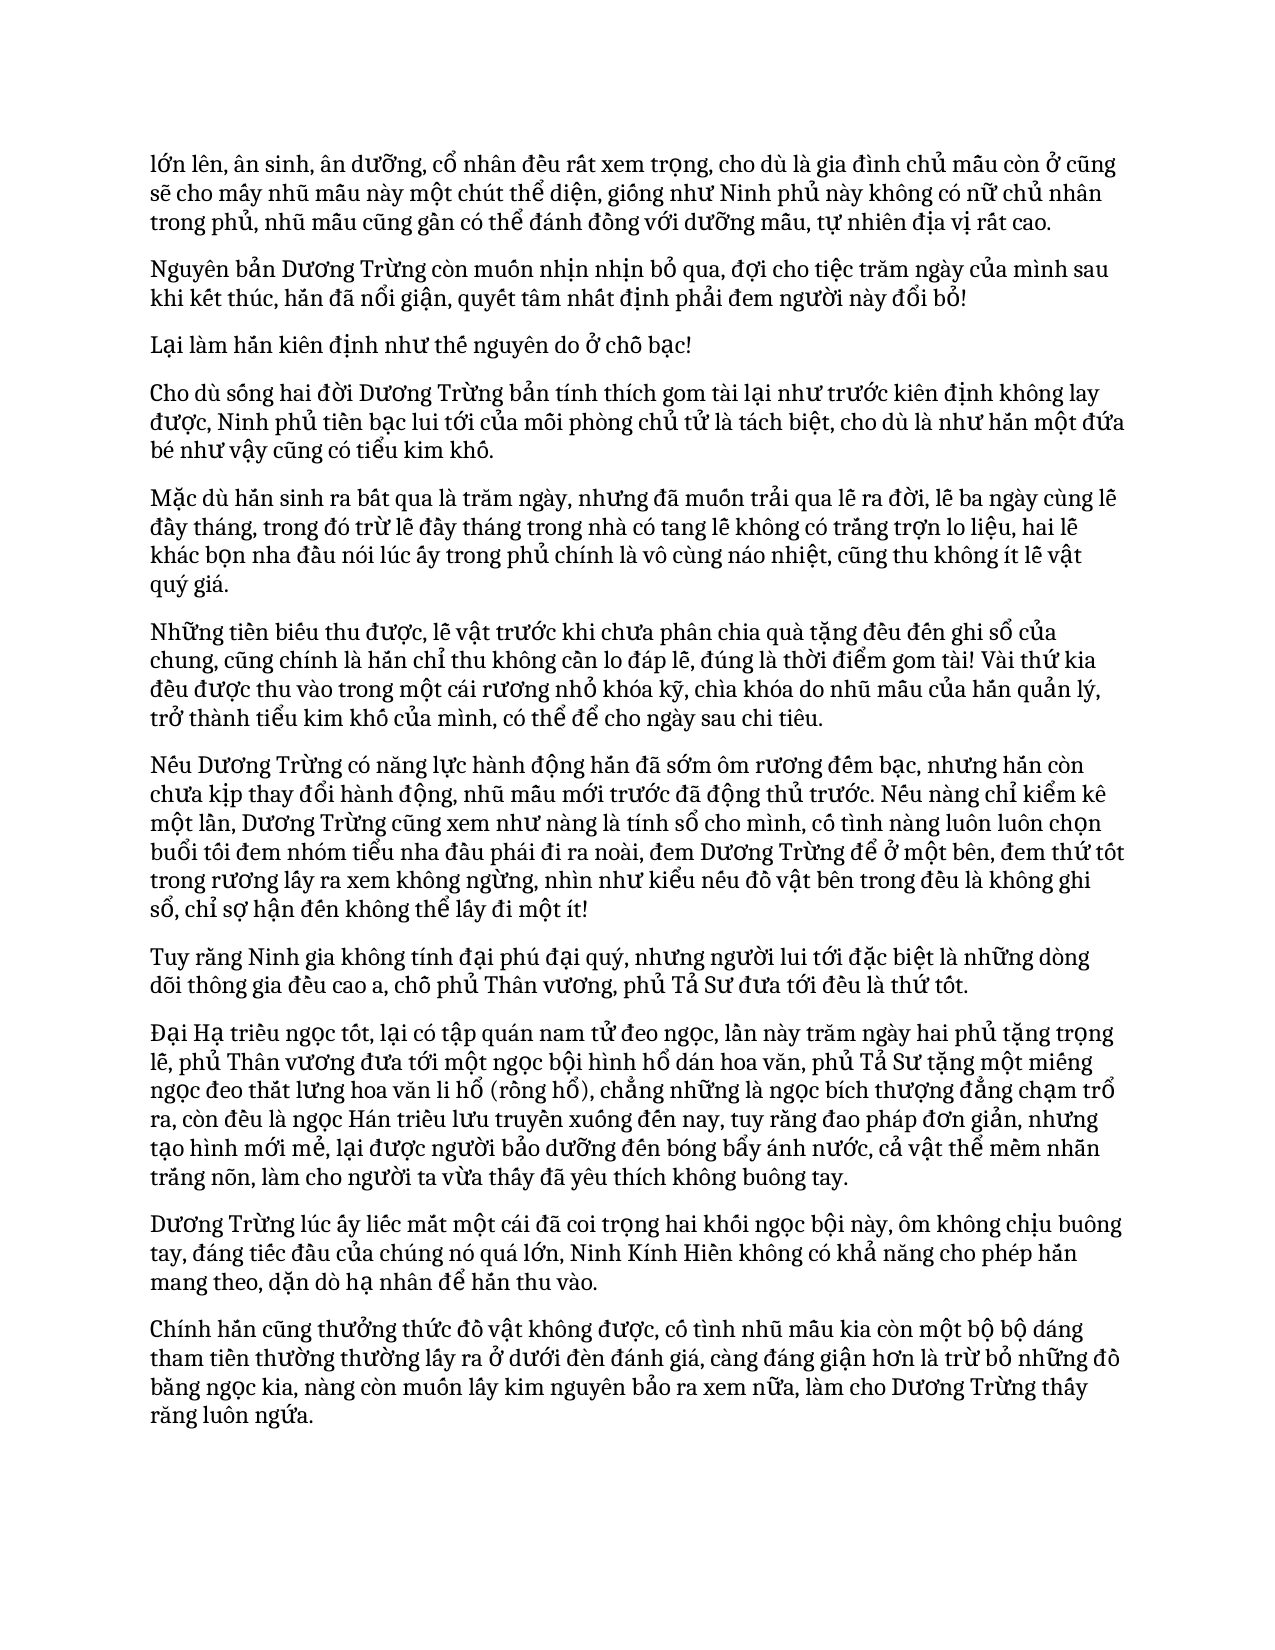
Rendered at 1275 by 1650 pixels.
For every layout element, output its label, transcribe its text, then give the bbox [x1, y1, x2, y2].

text Nếu Dương Trừng có năng lực hành động hắn đã sớm ôm rương đếm bạc, nhưng hắn còn chưa kịp thay đổi hành động, nhũ mẫu mới trước đã động thủ trước. Nếu nàng chỉ kiểm kê một lần, Dương Trừng cũng xem như nàng là tính sổ cho mình, cố tình nàng luôn luôn chọn buổi tối đem nhóm tiểu nha đầu phái đi ra noài, đem Dương Trừng để ở một bên, đem thứ tốt trong rương lấy ra xem không ngừng, nhìn như kiểu nếu đồ vật bên trong đều là không ghi sổ, chỉ sợ hận đến không thể lấy đi một ít! [150, 751, 1125, 924]
text Lại làm hắn kiên định như thế nguyên do ở chỗ bạc! [150, 331, 1125, 360]
text Tuy rằng Ninh gia không tính đại phú đại quý, nhưng người lui tới đặc biệt là những dòng dõi thông gia đều cao a, chỗ phủ Thân vương, phủ Tả Sư đưa tới đều là thứ tốt. [150, 942, 1125, 1000]
text Những tiền biếu thu được, lễ vật trước khi chưa phân chia quà tặng đều đến ghi sổ của chung, cũng chính là hắn chỉ thu không cần lo đáp lễ, đúng là thời điểm gom tài! Vài thứ kia đều được thu vào trong một cái rương nhỏ khóa kỹ, chìa khóa do nhũ mẫu của hắn quản lý, trở thành tiểu kim khố của mình, có thể để cho ngày sau chi tiêu. [150, 617, 1125, 732]
text Dương Trừng lúc ấy liếc mắt một cái đã coi trọng hai khối ngọc bội này, ôm không chịu buông tay, đáng tiếc đầu của chúng nó quá lớn, Ninh Kính Hiền không có khả năng cho phép hắn mang theo, dặn dò hạ nhân để hắn thu vào. [150, 1210, 1125, 1296]
text Chính hắn cũng thưởng thức đồ vật không được, cố tình nhũ mẫu kia còn một bộ bộ dáng tham tiền thường thường lấy ra ở dưới đèn đánh giá, càng đáng giận hơn là trừ bỏ những đồ bằng ngọc kia, nàng còn muốn lấy kim nguyên bảo ra xem nữa, làm cho Dương Trừng thấy răng luôn ngứa. [150, 1315, 1125, 1430]
text Đại Hạ triều ngọc tốt, lại có tập quán nam tử đeo ngọc, lần này trăm ngày hai phủ tặng trọng lễ, phủ Thân vương đưa tới một ngọc bội hình hổ dán hoa văn, phủ Tả Sư tặng một miếng ngọc đeo thắt lưng hoa văn li hổ (rồng hổ), chẳng những là ngọc bích thượng đẳng chạm trổ ra, còn đều là ngọc Hán triều lưu truyền xuống đến nay, tuy rằng đao pháp đơn giản, nhưng tạo hình mới mẻ, lại được người bảo dưỡng đến bóng bẩy ánh nước, cả vật thể mềm nhẵn trắng nõn, làm cho người ta vừa thấy đã yêu thích không buông tay. [150, 1019, 1125, 1191]
text Nguyên bản Dương Trừng còn muốn nhịn nhịn bỏ qua, đợi cho tiệc trăm ngày của mình sau khi kết thúc, hắn đã nổi giận, quyết tâm nhất định phải đem người này đổi bỏ! [150, 255, 1125, 312]
text Cho dù sống hai đời Dương Trừng bản tính thích gom tài lại như trước kiên định không lay được, Ninh phủ tiền bạc lui tới của mỗi phòng chủ tử là tách biệt, cho dù là như hắn một đứa bé như vậy cũng có tiểu kim khố. [150, 379, 1125, 465]
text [150, 150, 1125, 236]
text Mặc dù hắn sinh ra bất qua là trăm ngày, nhưng đã muốn trải qua lễ ra đời, lễ ba ngày cùng lễ đầy tháng, trong đó trừ lễ đầy tháng trong nhà có tang lễ không có trắng trợn lo liệu, hai lễ khác bọn nha đầu nói lúc ấy trong phủ chính là vô cùng náo nhiệt, cũng thu không ít lễ vật quý giá. [150, 484, 1125, 599]
